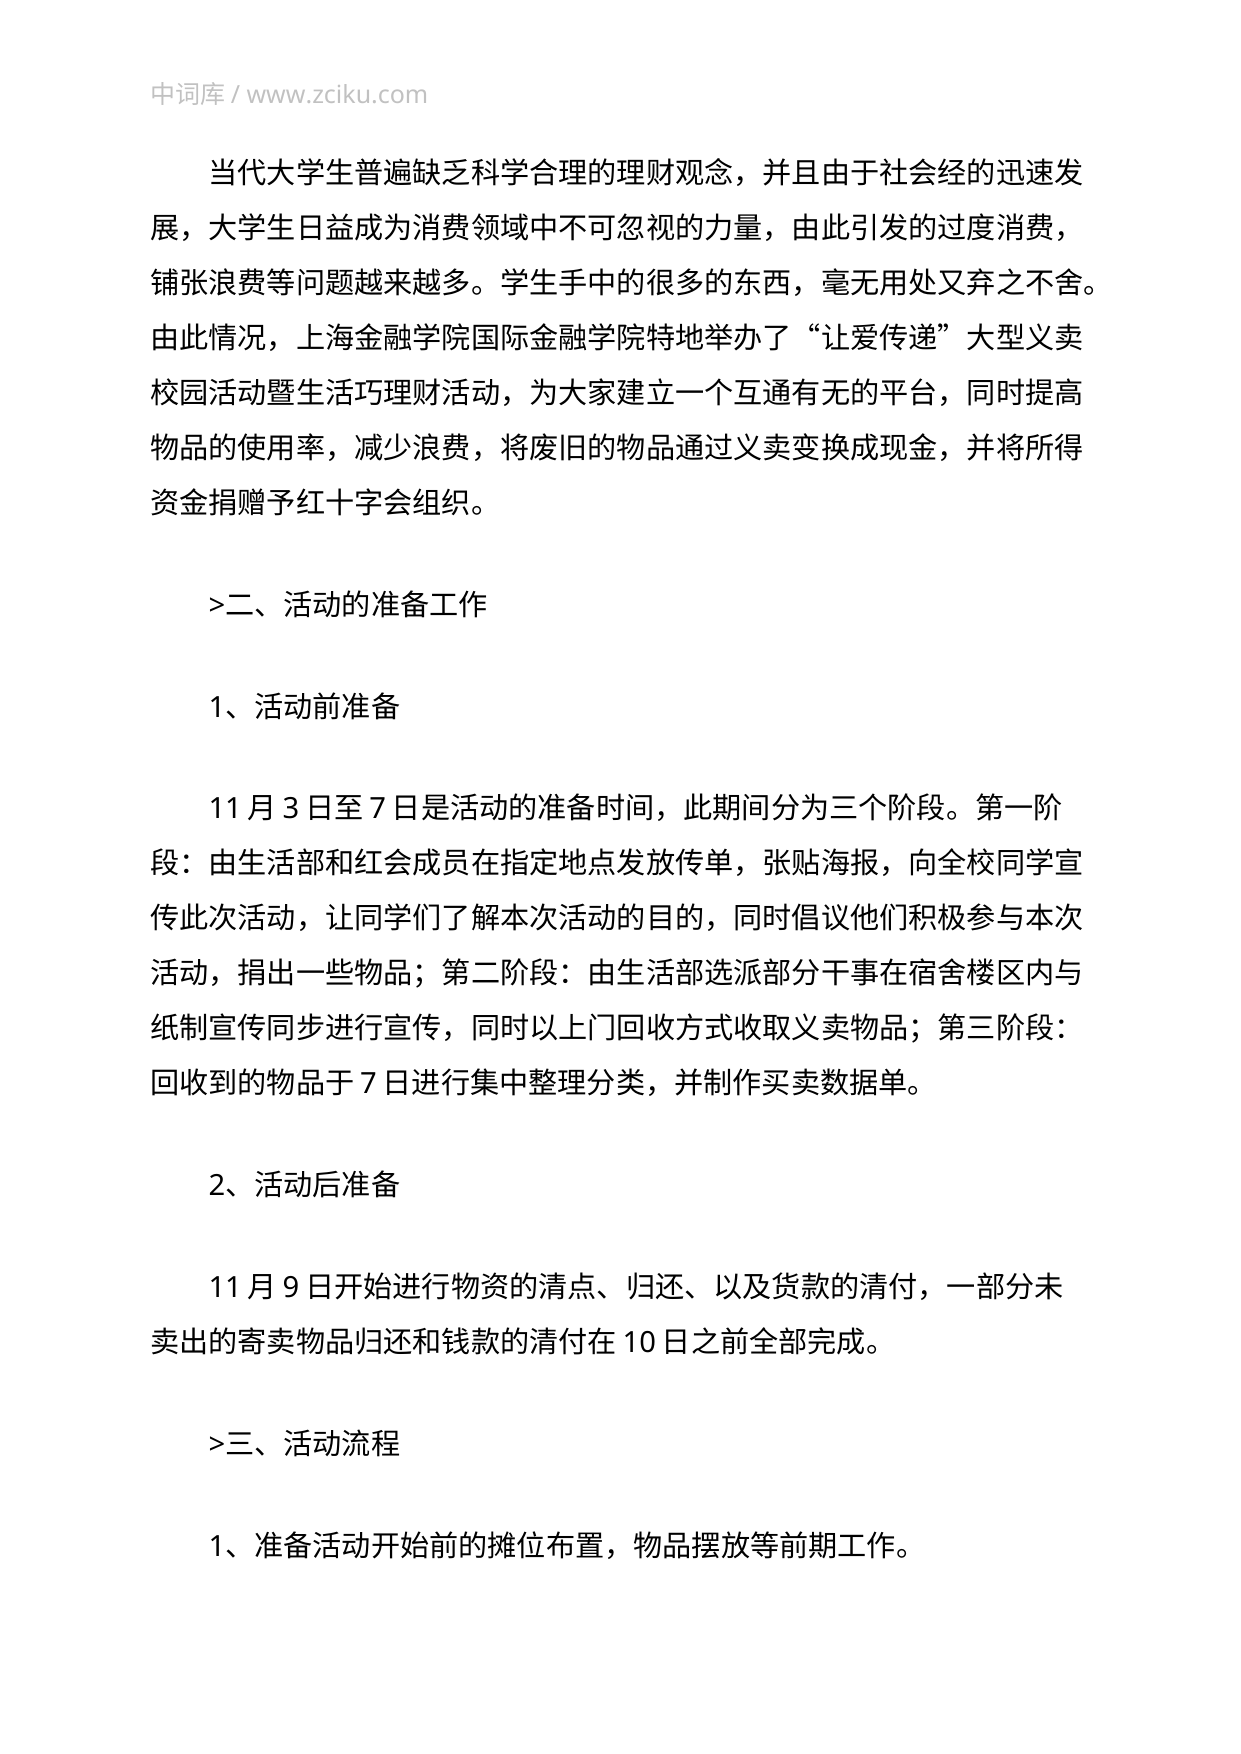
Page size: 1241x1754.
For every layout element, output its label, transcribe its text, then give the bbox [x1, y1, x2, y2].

text 1、准备活动开始前的摊位布置，物品摆放等前期工作。 [150, 1523, 1090, 1565]
text 1、活动前准备 [150, 683, 1090, 726]
text 11月3日至7日是活动的准备时间，此期间分为三个阶段。第一阶段：由生活部和红会成员在指定地点发放传单，张贴海报，向全校同学宣传此次活动，让同学们了解本次活动的目的，同时倡议他们积极参与本次活动，捐出一些物品；第二阶段：由生活部选派部分干事在宿舍楼区内与纸制宣传同步进行宣传，同时以上门回收方式收取义卖物品；第三阶段：回收到的物品于7日进行集中整理分类，并制作买卖数据单。 [150, 785, 1090, 1102]
text 11月9日开始进行物资的清点、归还、以及货款的清付，一部分未卖出的寄卖物品归还和钱款的清付在10日之前全部完成。 [150, 1264, 1090, 1361]
text 2、活动后准备 [150, 1162, 1090, 1204]
text >二、活动的准备工作 [150, 581, 1090, 623]
text >三、活动流程 [150, 1421, 1090, 1463]
text 当代大学生普遍缺乏科学合理的理财观念，并且由于社会经的迅速发展，大学生日益成为消费领域中不可忽视的力量，由此引发的过度消费，铺张浪费等问题越来越多。学生手中的很多的东西，毫无用处又弃之不舍。由此情况，上海金融学院国际金融学院特地举办了“让爱传递”大型义卖校园活动暨生活巧理财活动，为大家建立一个互通有无的平台，同时提高物品的使用率，减少浪费，将废旧的物品通过义卖变换成现金，并将所得资金捐赠予红十字会组织。 [150, 150, 1090, 522]
